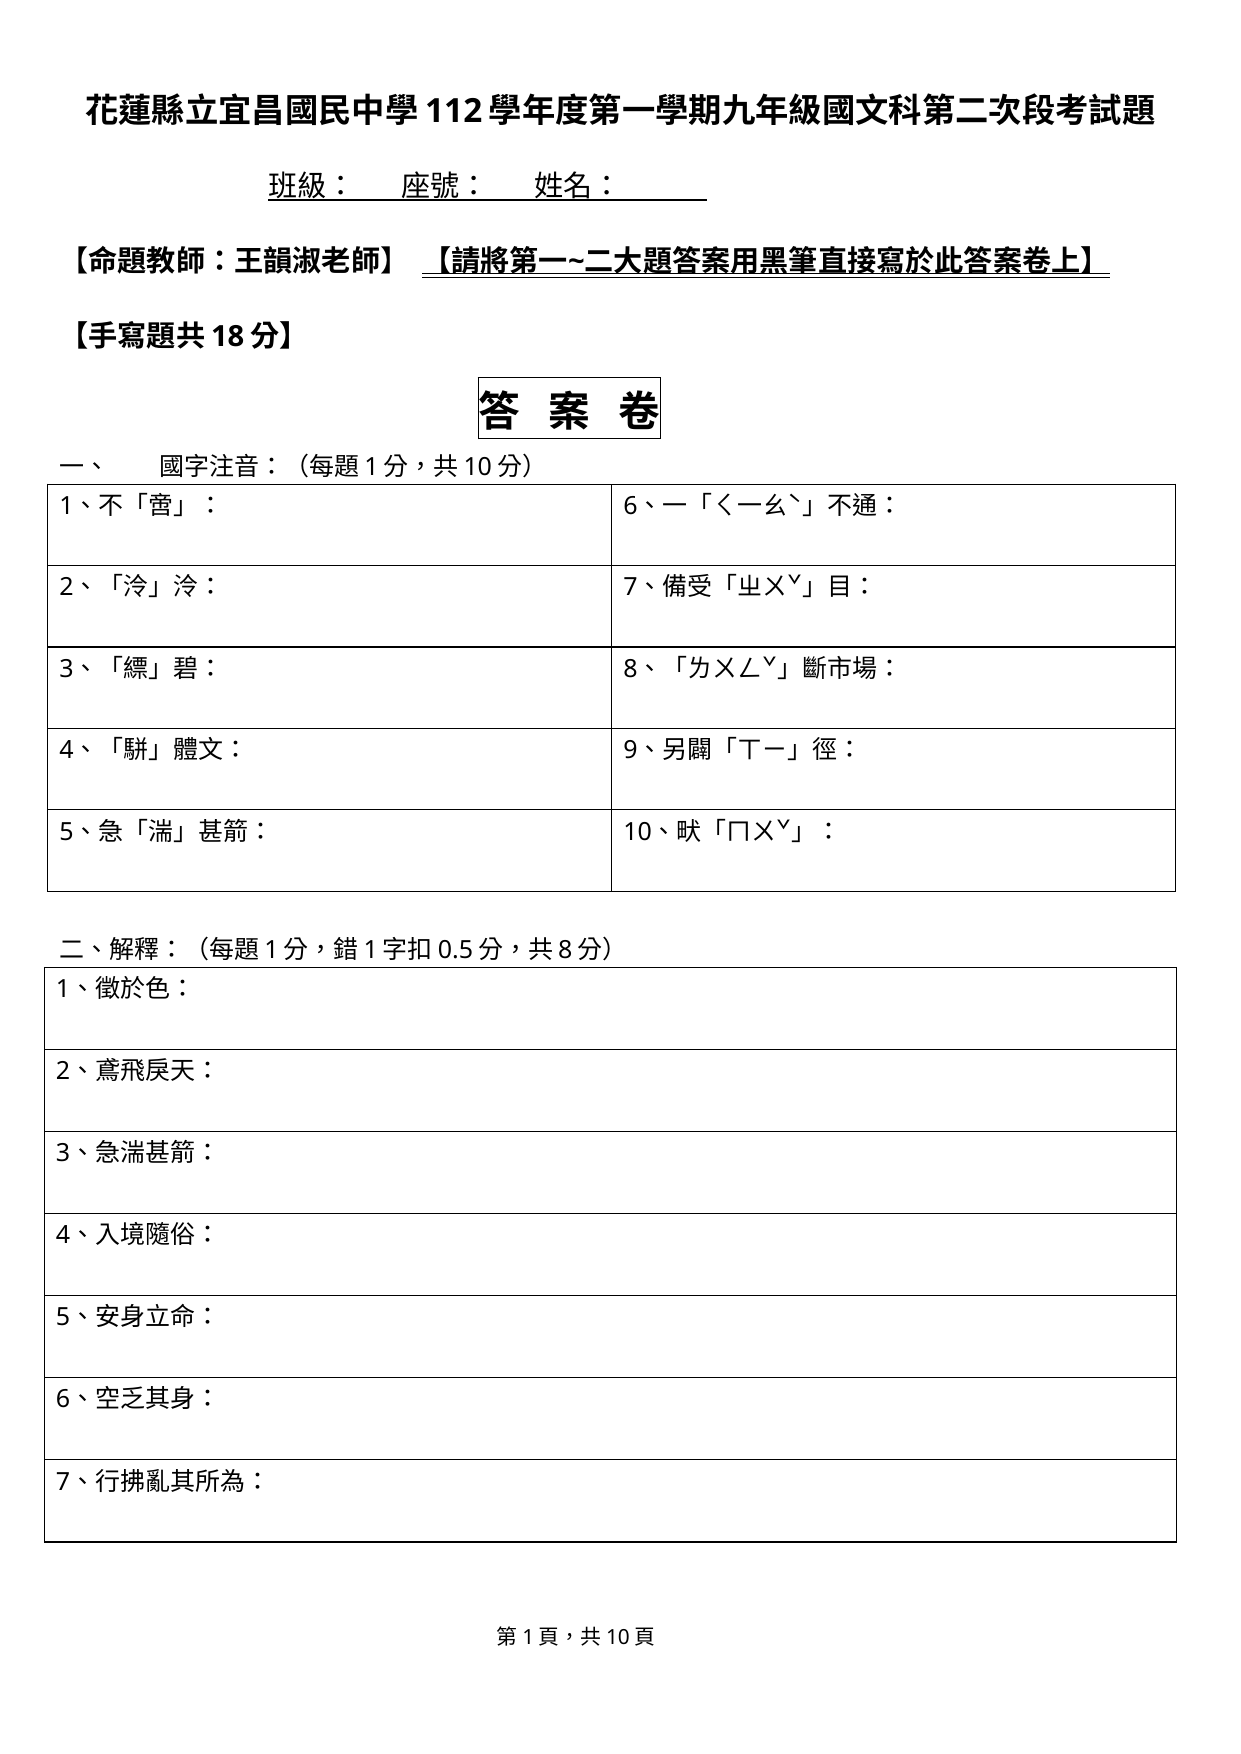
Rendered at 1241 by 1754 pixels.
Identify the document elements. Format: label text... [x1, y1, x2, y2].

table_header 6、一「ㄑ一ㄠˋ」不通： [612, 485, 1175, 565]
table_cell 9、另闢「ㄒㄧ」徑： [612, 729, 1175, 809]
table_cell 2、鳶飛戾天： [45, 1050, 1176, 1131]
list 國字注音：（每題1分，共10分） [59, 446, 1181, 483]
table_cell 7、行拂亂其所為： [45, 1460, 1176, 1541]
table_cell 5、急「湍」甚箭： [48, 810, 611, 891]
text 答 案 卷 [59, 371, 1181, 446]
table_cell 7、備受「ㄓㄨˇ」目： [612, 566, 1175, 646]
text 【手寫題共18分】 [59, 296, 1181, 371]
table_header 1、不「啻」： [48, 485, 611, 565]
table_cell 10、畎「ㄇㄨˇ」： [612, 810, 1175, 891]
table_cell 3、「縹」碧： [48, 648, 611, 728]
text 花蓮縣立宜昌國民中學112學年度第一學期九年級國文科第二次段考試題 [59, 71, 1181, 146]
table_cell 3、急湍甚箭： [45, 1132, 1176, 1213]
table_cell 4、「駢」體文： [48, 729, 611, 809]
table_cell 5、安身立命： [45, 1296, 1176, 1377]
text 二、解釋：（每題1分，錯1字扣0.5分，共8分） [59, 929, 1181, 967]
table_header 1、徵於色： [45, 968, 1176, 1049]
table_cell 4、入境隨俗： [45, 1214, 1176, 1295]
text 【命題教師：王韻淑老師】 【請將第一~二大題答案用黑筆直接寫於此答案卷上】 [59, 221, 1181, 296]
table_cell 8、「ㄌㄨㄥˇ」斷市場： [612, 648, 1175, 728]
text 班級： 座號： 姓名： [59, 146, 1181, 221]
table_cell 2、「泠」泠： [48, 566, 611, 646]
table_cell 6、空乏其身： [45, 1378, 1176, 1459]
